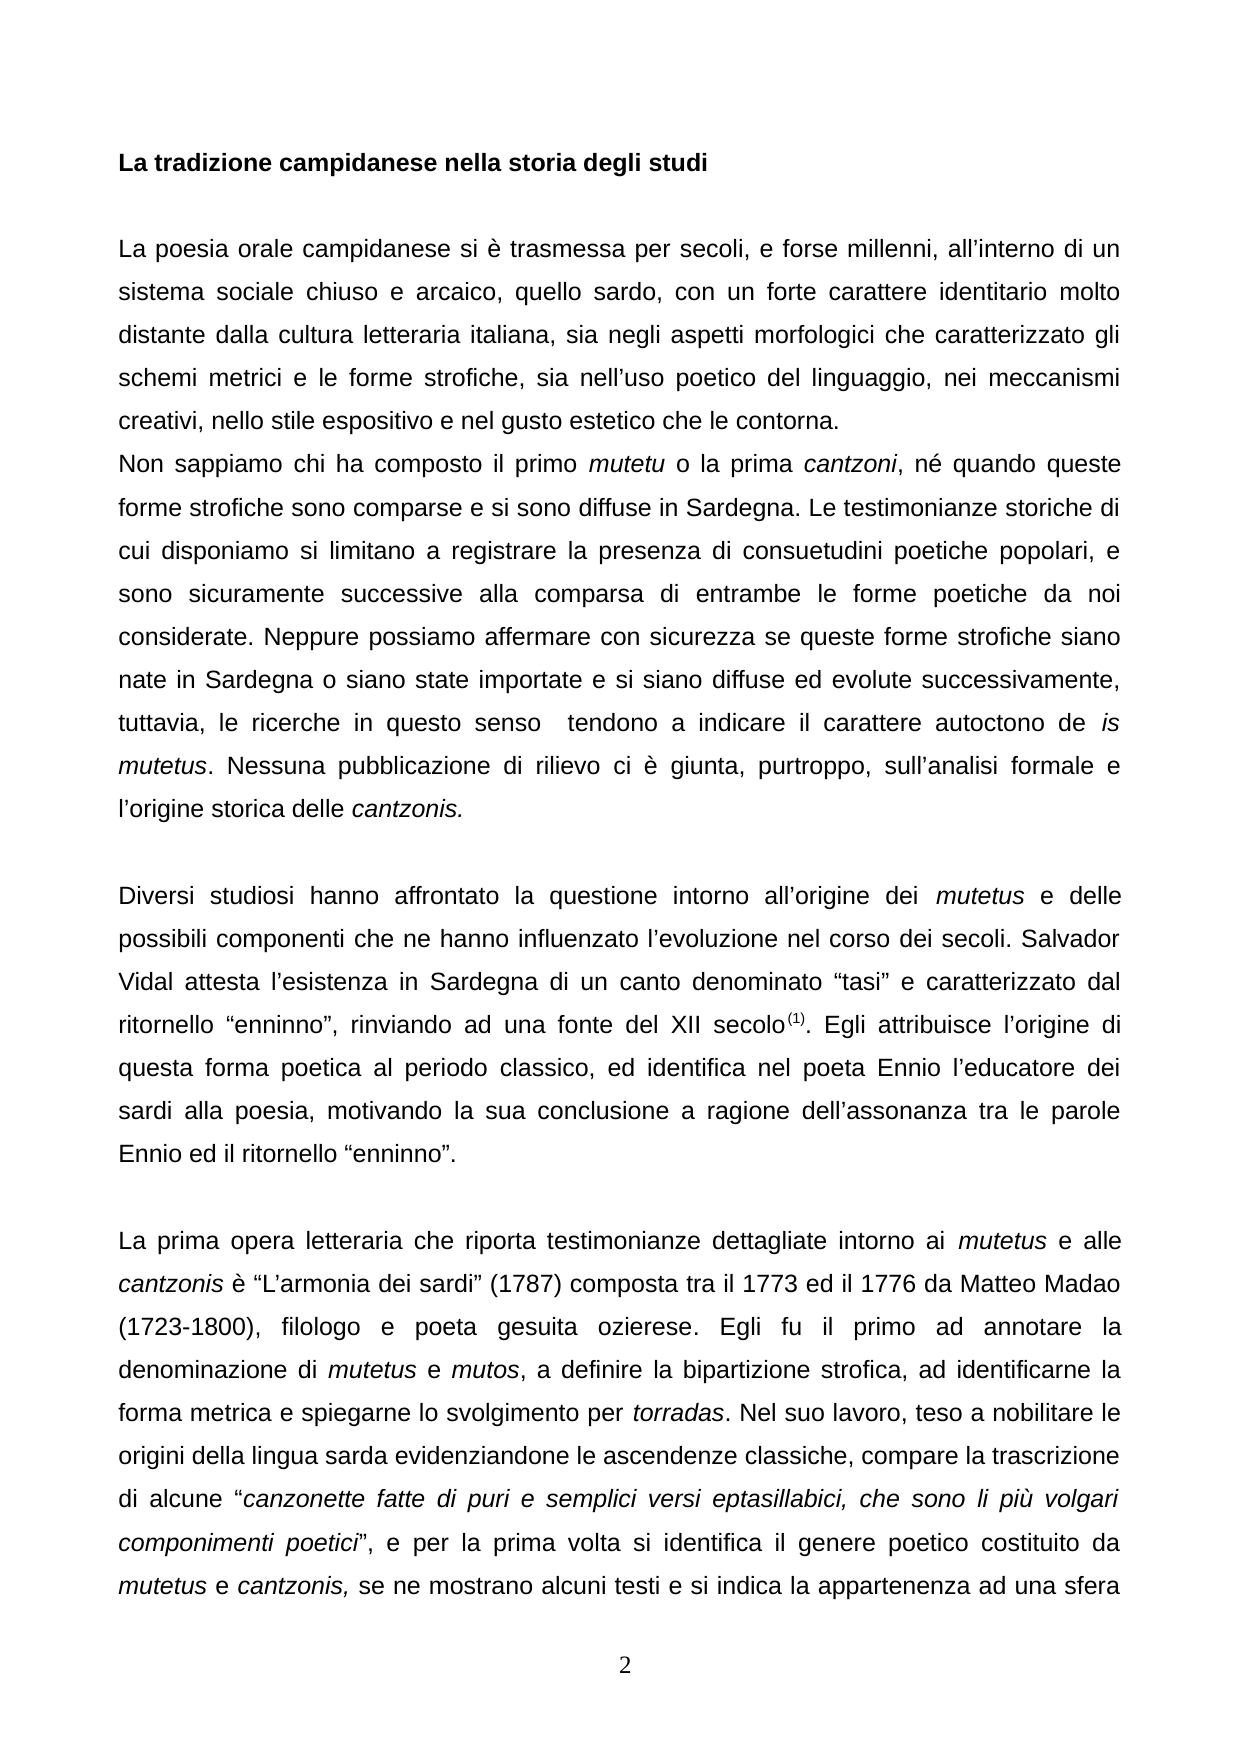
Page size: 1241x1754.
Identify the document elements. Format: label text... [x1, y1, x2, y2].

text La poesia orale campidanese si è trasmessa per secoli, e forse millenni, all’interno di un sistema sociale chiuso e arcaico, quello sardo, con un forte carattere identitario molto distante dalla cultura letteraria italiana, sia negli aspetti morfologici che caratterizzato gli schemi metrici e le forme strofiche, sia nell’uso poetico del linguaggio, nei meccanismi creativi, nello stile espositivo e nel gusto estetico che le contorna. [118, 234, 1122, 435]
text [118, 1226, 1122, 1599]
text La tradizione campidanese nella storia degli studi [118, 148, 1122, 176]
text Non sappiamo chi ha composto il primo mutetu o la prima cantzoni, né quando queste forme strofiche sono comparse e si sono diffuse in Sardegna. Le testimonianze storiche di cui disponiamo si limitano a registrare la presenza di consuetudini poetiche popolari, e sono sicuramente successive alla comparsa di entrambe le forme poetiche da noi considerate. Neppure possiamo affermare con sicurezza se queste forme strofiche siano nate in Sardegna o siano state importate e si siano diffuse ed evolute successivamente, tuttavia, le ricerche in questo senso tendono a indicare il carattere autoctono de is mutetus. Nessuna pubblicazione di rilievo ci è giunta, purtroppo, sull’analisi formale e l’origine storica delle cantzonis. [118, 449, 1122, 823]
text Diversi studiosi hanno affrontato la questione intorno all’origine dei mutetus e delle possibili componenti che ne hanno influenzato l’evoluzione nel corso dei secoli. Salvador Vidal attesta l’esistenza in Sardegna di un canto denominato “tasi” e caratterizzato dal ritornello “enninno”, rinviando ad una fonte del XII secolo(1). Egli attribuisce l’origine di questa forma poetica al periodo classico, ed identifica nel poeta Ennio l’educatore dei sardi alla poesia, motivando la sua conclusione a ragione dell’assonanza tra le parole Ennio ed il ritornello “enninno”. [118, 881, 1122, 1168]
